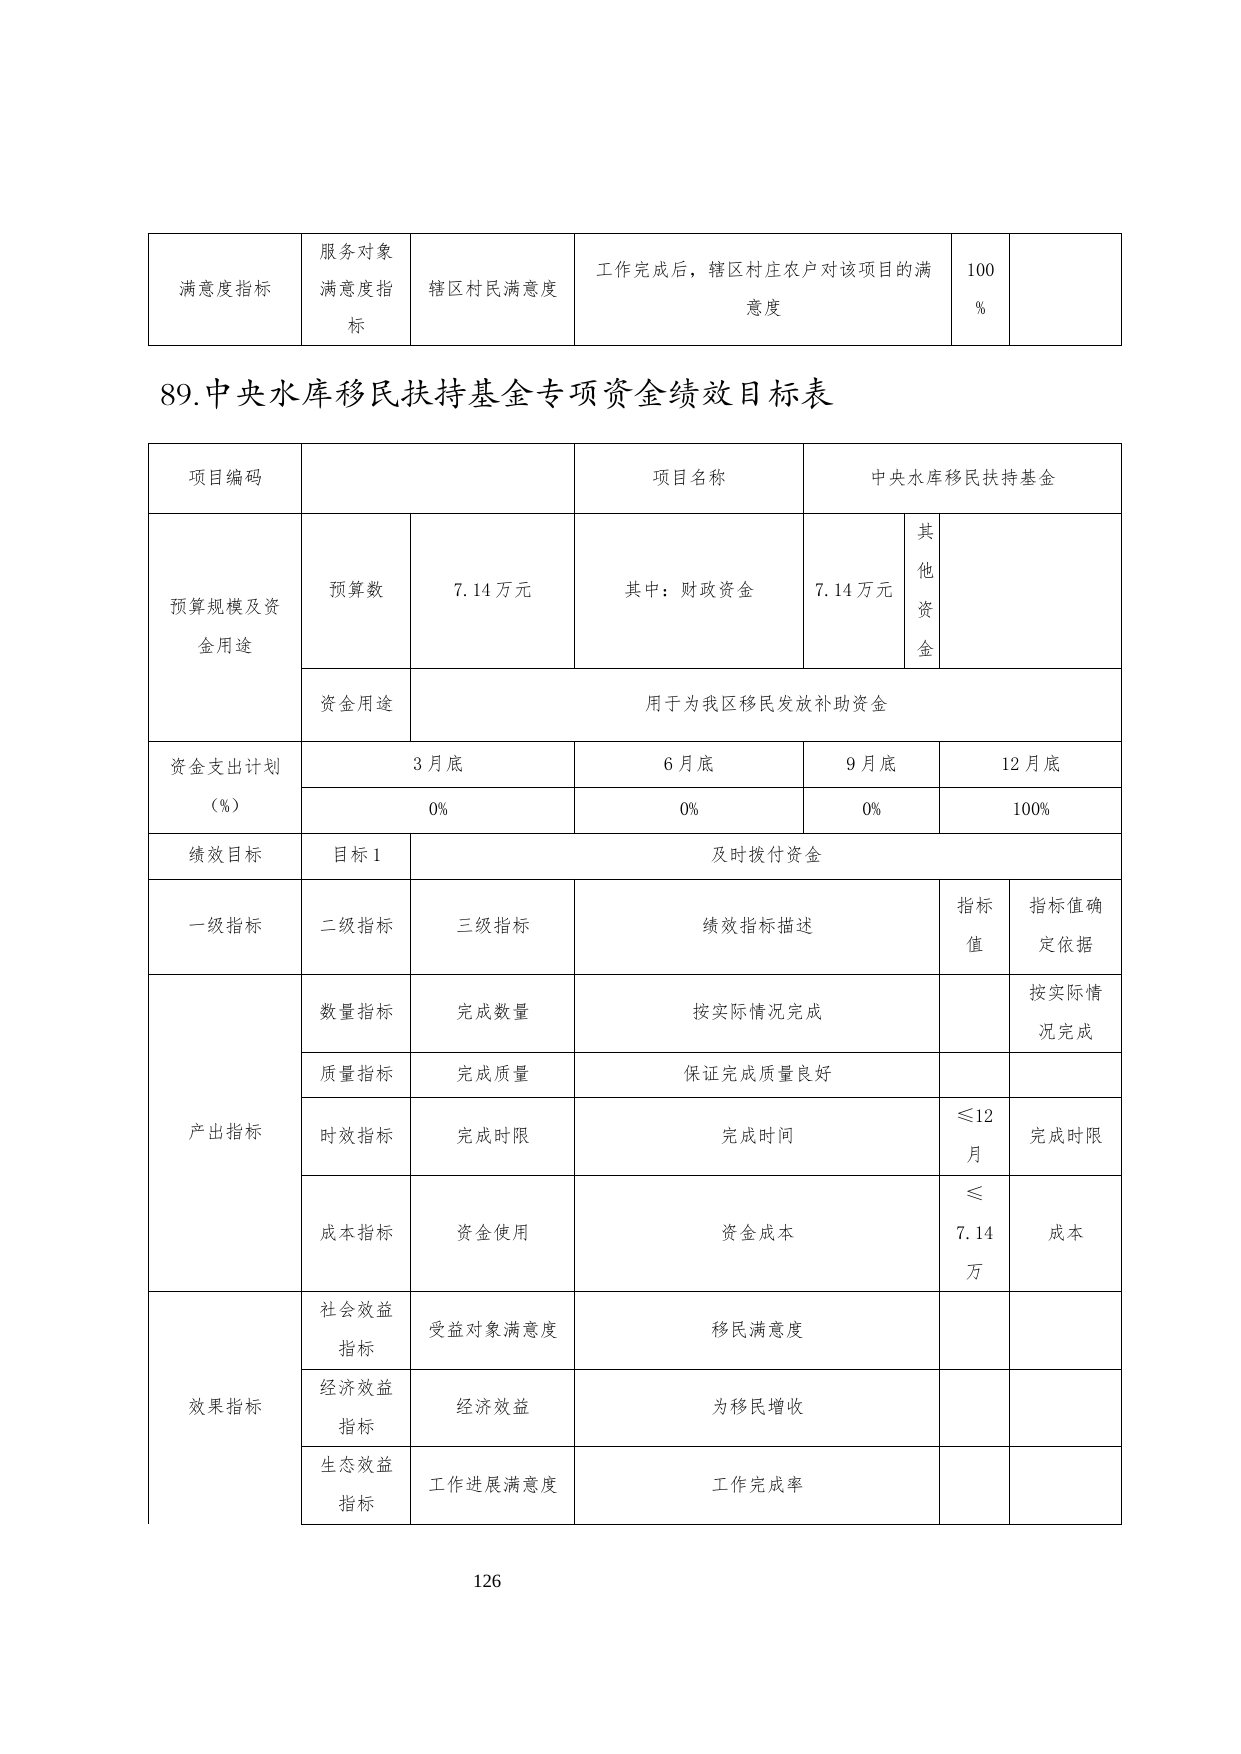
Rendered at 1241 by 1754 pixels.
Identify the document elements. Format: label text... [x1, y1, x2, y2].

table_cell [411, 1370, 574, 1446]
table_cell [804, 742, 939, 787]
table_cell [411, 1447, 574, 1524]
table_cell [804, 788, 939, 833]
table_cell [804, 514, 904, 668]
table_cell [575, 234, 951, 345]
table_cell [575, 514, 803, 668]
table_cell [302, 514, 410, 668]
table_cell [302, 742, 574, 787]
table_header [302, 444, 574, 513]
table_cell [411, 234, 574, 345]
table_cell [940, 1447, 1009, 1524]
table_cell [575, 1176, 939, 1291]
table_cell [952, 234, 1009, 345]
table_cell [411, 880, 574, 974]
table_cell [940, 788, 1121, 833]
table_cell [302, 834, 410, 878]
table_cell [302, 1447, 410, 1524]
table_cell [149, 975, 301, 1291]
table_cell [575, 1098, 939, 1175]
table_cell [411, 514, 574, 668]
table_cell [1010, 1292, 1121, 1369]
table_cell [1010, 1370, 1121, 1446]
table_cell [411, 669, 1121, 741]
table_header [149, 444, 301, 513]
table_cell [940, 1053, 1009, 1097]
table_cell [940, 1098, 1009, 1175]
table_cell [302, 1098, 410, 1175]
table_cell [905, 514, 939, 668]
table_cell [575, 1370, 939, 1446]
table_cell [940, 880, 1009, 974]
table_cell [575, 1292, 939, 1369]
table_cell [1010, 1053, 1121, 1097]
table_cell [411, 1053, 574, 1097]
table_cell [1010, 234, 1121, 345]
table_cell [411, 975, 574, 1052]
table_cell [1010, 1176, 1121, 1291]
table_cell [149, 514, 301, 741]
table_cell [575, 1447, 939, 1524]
list 89.中央水库移民扶持基金专项资金绩效目标表 [159, 362, 1087, 427]
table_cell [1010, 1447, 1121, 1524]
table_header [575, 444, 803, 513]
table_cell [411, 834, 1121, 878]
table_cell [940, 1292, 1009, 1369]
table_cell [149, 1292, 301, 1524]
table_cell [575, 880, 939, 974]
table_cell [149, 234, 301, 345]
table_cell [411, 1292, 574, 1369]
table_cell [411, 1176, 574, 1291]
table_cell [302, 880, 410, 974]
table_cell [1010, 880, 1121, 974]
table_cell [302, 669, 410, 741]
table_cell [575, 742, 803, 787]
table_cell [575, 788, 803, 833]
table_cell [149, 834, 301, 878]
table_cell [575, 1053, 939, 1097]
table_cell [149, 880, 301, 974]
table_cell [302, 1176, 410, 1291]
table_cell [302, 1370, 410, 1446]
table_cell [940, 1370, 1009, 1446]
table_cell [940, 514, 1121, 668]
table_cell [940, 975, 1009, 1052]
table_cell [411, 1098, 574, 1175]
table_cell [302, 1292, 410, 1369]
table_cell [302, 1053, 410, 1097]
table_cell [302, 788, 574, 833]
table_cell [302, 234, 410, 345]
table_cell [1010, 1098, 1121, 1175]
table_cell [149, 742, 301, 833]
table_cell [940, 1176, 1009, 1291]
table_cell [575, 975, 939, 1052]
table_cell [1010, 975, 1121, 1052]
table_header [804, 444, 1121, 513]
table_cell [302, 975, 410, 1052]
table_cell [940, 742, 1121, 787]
